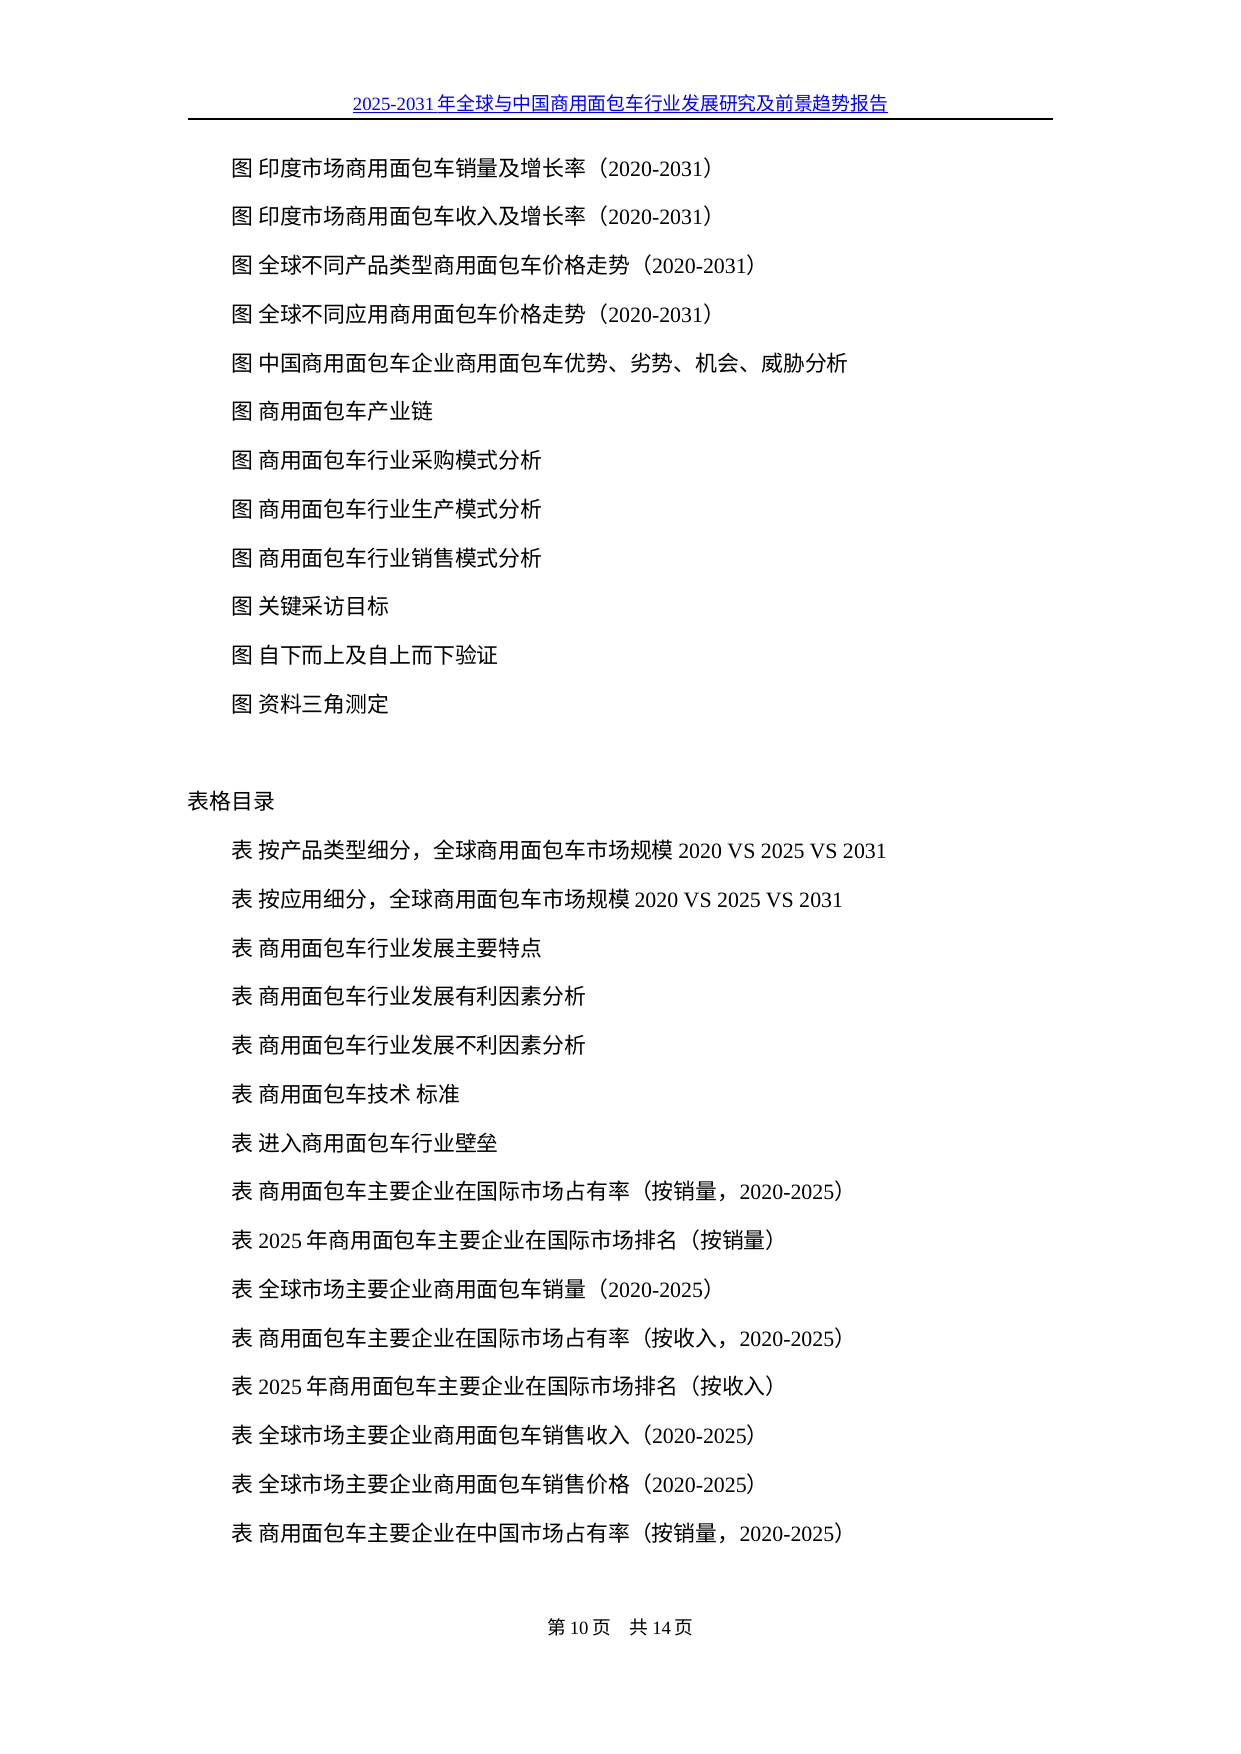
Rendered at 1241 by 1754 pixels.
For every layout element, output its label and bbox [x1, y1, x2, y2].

text [187, 150, 1053, 1548]
